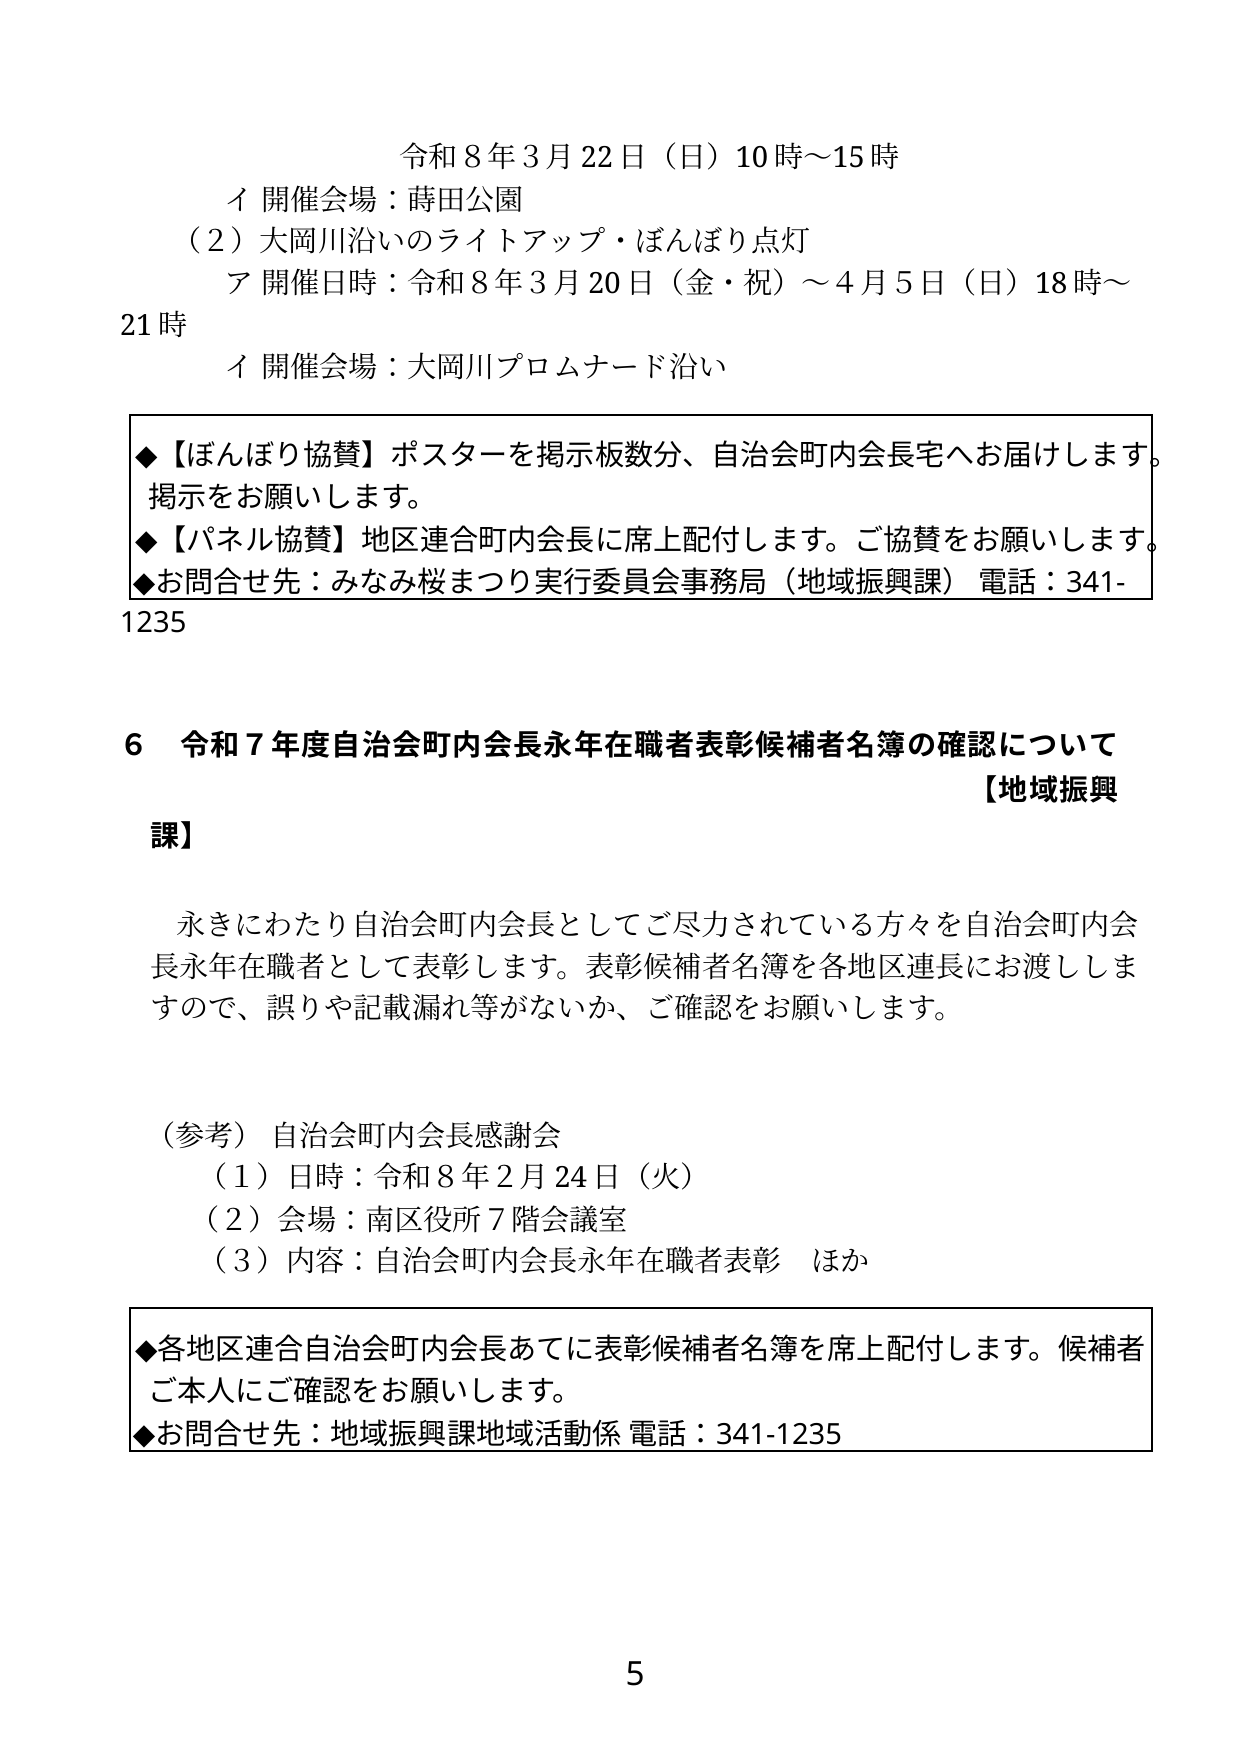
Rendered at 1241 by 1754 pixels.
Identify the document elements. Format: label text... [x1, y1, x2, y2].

text （２）大岡川沿いのライトアップ・ぼんぼり点灯 [119, 218, 1150, 260]
text 【地域振興課】 [135, 765, 1150, 856]
text （３）内容：自治会町内会長永年在職者表彰 ほか [119, 1238, 1150, 1280]
text （１）日時：令和８年２月24日（火） [119, 1154, 1150, 1196]
text ◆お問合せ先：地域振興課地域活動係 電話：341-1235 [119, 1410, 1150, 1453]
text ア 開催日時：令和８年３月20日（金・祝）～４月５日（日）18時～21時 [119, 260, 1150, 344]
text 令和８年３月22日（日）10時～15時 [150, 134, 1150, 176]
text （参考） 自治会町内会長感謝会 [119, 1112, 1150, 1154]
text イ 開催会場：大岡川プロムナード沿い [119, 344, 1150, 386]
text ◆各地区連合自治会町内会長あてに表彰候補者名簿を席上配付します。候補者ご本人にご確認をお願いします。 [135, 1326, 1150, 1410]
text ◆【ぼんぼり協賛】ポスターを掲示板数分、自治会町内会長宅へお届けします。掲示をお願いします。 [135, 432, 1150, 516]
text ◆お問合せ先：みなみ桜まつり実行委員会事務局（地域振興課） 電話：341-1235 [119, 559, 1150, 641]
text （２）会場：南区役所７階会議室 [119, 1196, 1150, 1238]
text ◆【パネル協賛】地区連合町内会長に席上配付します。ご協賛をお願いします。 [135, 516, 1150, 559]
text 永きにわたり自治会町内会長としてご尽力されている方々を自治会町内会長永年在職者として表彰します。表彰候補者名簿を各地区連長にお渡ししますので、誤りや記載漏れ等がないか、ご確認をお願いします。 [150, 902, 1150, 1027]
text イ 開催会場：蒔田公園 [119, 176, 1150, 218]
text ６ 令和７年度自治会町内会長永年在職者表彰候補者名簿の確認について [119, 720, 1150, 765]
